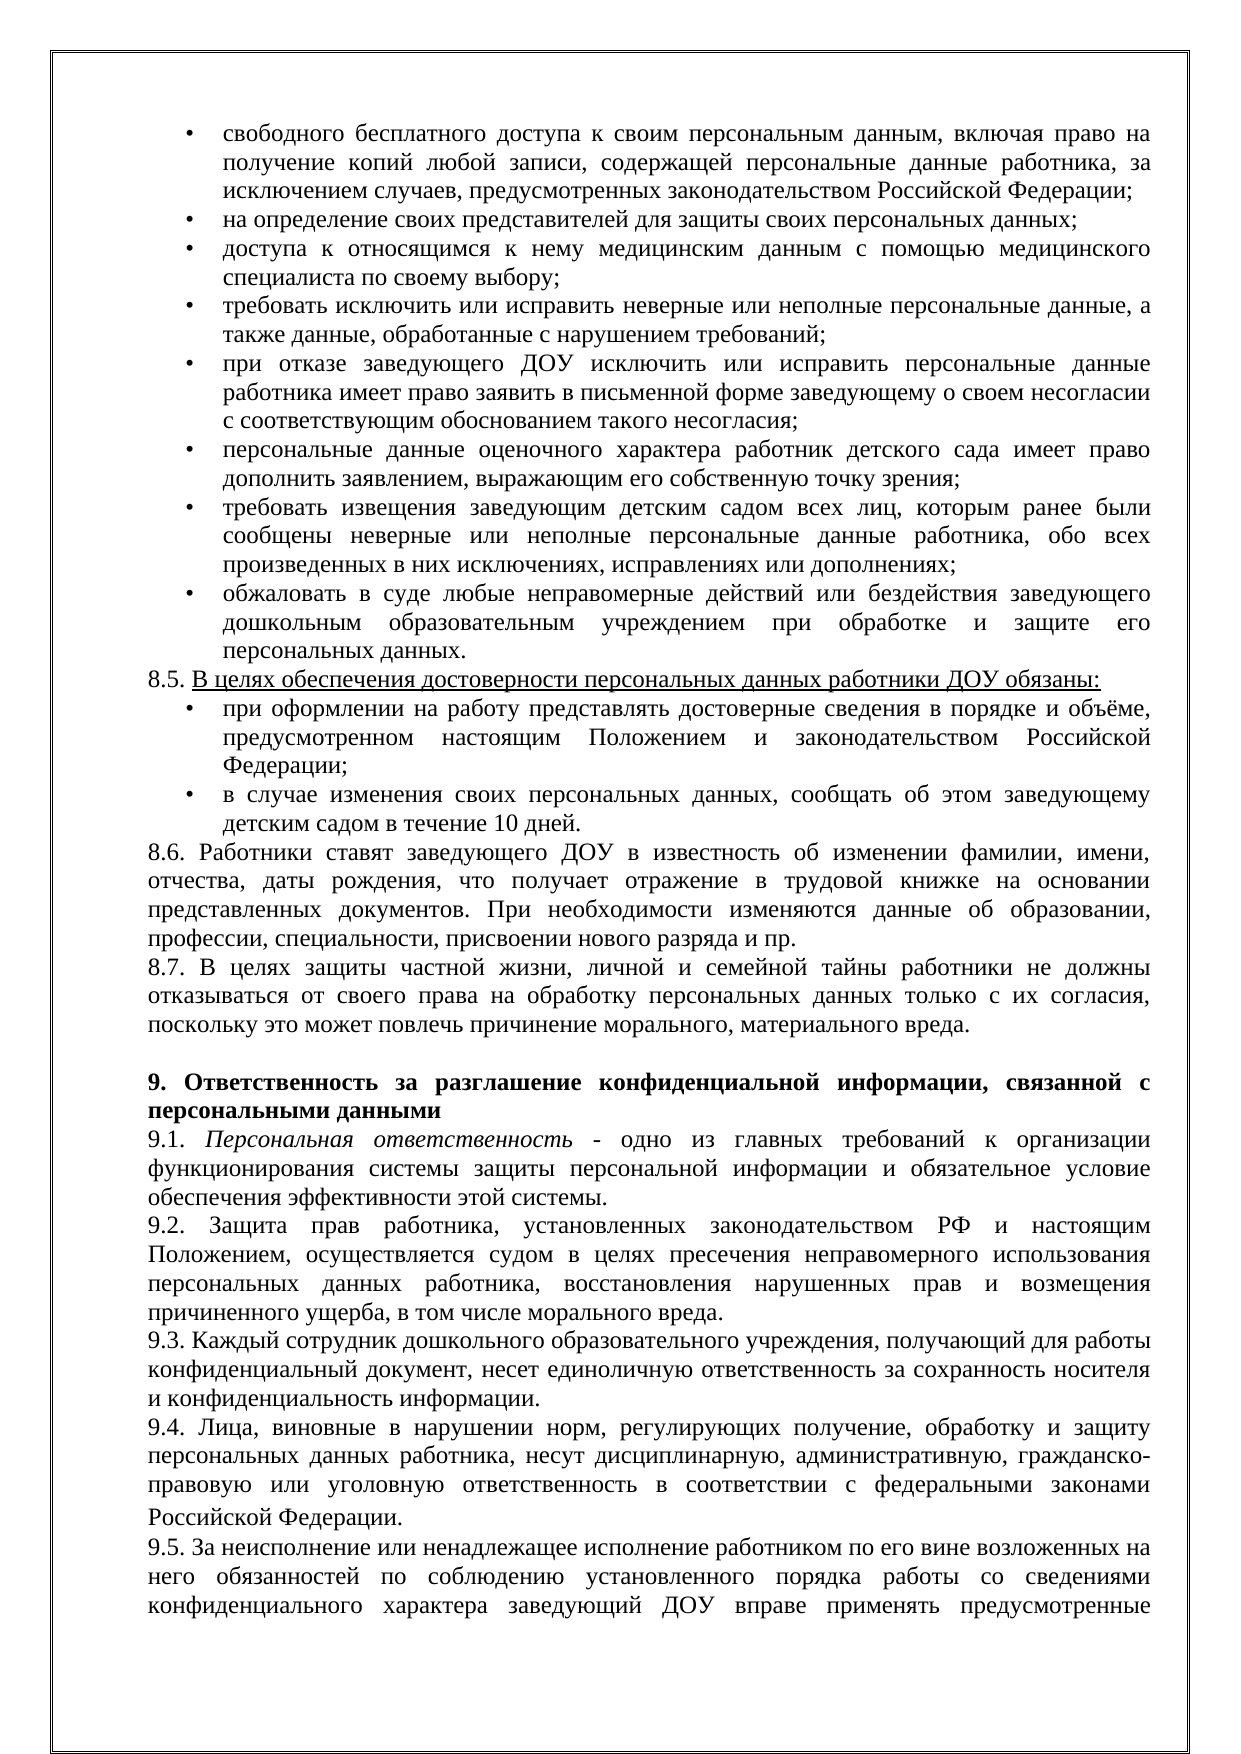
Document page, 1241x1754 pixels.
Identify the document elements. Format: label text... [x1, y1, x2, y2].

list при оформлении на работу представлять достоверные сведения в порядке и объёме, предусмотренном настоящим Положением и законодательством Российской Федерации; [185, 693, 1152, 779]
list свободного бесплатного доступа к своим персональным данным, включая право на получение копий любой записи, содержащей персональные данные работника, за исключением случаев, предусмотренных законодательством Российской Федерации; [185, 118, 1152, 204]
list персональные данные оценочного характера работник детского сада имеет право дополнить заявлением, выражающим его собственную точку зрения; [185, 434, 1152, 492]
text 9.4. Лица, виновные в нарушении норм, регулирующих получение, обработку и защиту персональных данных работника, несут дисциплинарную, административную, гражданско-правовую или уголовную ответственность в соответствии с федеральными законами Российской Федерации. Полное положение на странице http://ohrana-tryda.com/node/2183 [148, 1412, 1152, 1532]
text 9. Ответственность за разглашение конфиденциальной информации, связанной с персональными данными [148, 1067, 1152, 1124]
text 8.7. В целях защиты частной жизни, личной и семейной тайны работники не должны отказываться от своего права на обработку персональных данных только с их согласия, поскольку это может повлечь причинение морального, материального вреда. [148, 952, 1152, 1038]
text 9.3. Каждый сотрудник дошкольного образовательного учреждения, получающий для работы конфиденциальный документ, несет единоличную ответственность за сохранность носителя и конфиденциальность информации. [148, 1326, 1152, 1412]
list в случае изменения своих персональных данных, сообщать об этом заведующему детским садом в течение 10 дней. [185, 779, 1152, 837]
list доступа к относящимся к нему медицинским данным с помощью медицинского специалиста по своему выбору; [185, 233, 1152, 291]
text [148, 1532, 1152, 1618]
list требовать исключить или исправить неверные или неполные персональные данные, а также данные, обработанные с нарушением требований; [185, 291, 1152, 348]
list требовать извещения заведующим детским садом всех лиц, которым ранее были сообщены неверные или неполные персональные данные работника, обо всех произведенных в них исключениях, исправлениях или дополнениях; [185, 492, 1152, 578]
list на определение своих представителей для защиты своих персональных данных; [185, 204, 1152, 233]
text 9.2. Защита прав работника, установленных законодательством РФ и настоящим Положением, осуществляется судом в целях пресечения неправомерного использования персональных данных работника, восстановления нарушенных прав и возмещения причиненного ущерба, в том числе морального вреда. [148, 1211, 1152, 1326]
text 8.5. В целях обеспечения достоверности персональных данных работники ДОУ обязаны: [148, 664, 1152, 693]
text 8.6. Работники ставят заведующего ДОУ в известность об изменении фамилии, имени, отчества, даты рождения, что получает отражение в трудовой книжке на основании представленных документов. При необходимости изменяются данные об образовании, профессии, специальности, присвоении нового разряда и пр. [148, 837, 1152, 952]
list при отказе заведующего ДОУ исключить или исправить персональные данные работника имеет право заявить в письменной форме заведующему о своем несогласии с соответствующим обоснованием такого несогласия; [185, 348, 1152, 434]
text 9.1. Персональная ответственность - одно из главных требований к организации функционирования системы защиты персональной информации и обязательное условие обеспечения эффективности этой системы. [148, 1124, 1152, 1211]
list обжаловать в суде любые неправомерные действий или бездействия заведующего дошкольным образовательным учреждением при обработке и защите его персональных данных. [185, 578, 1152, 664]
